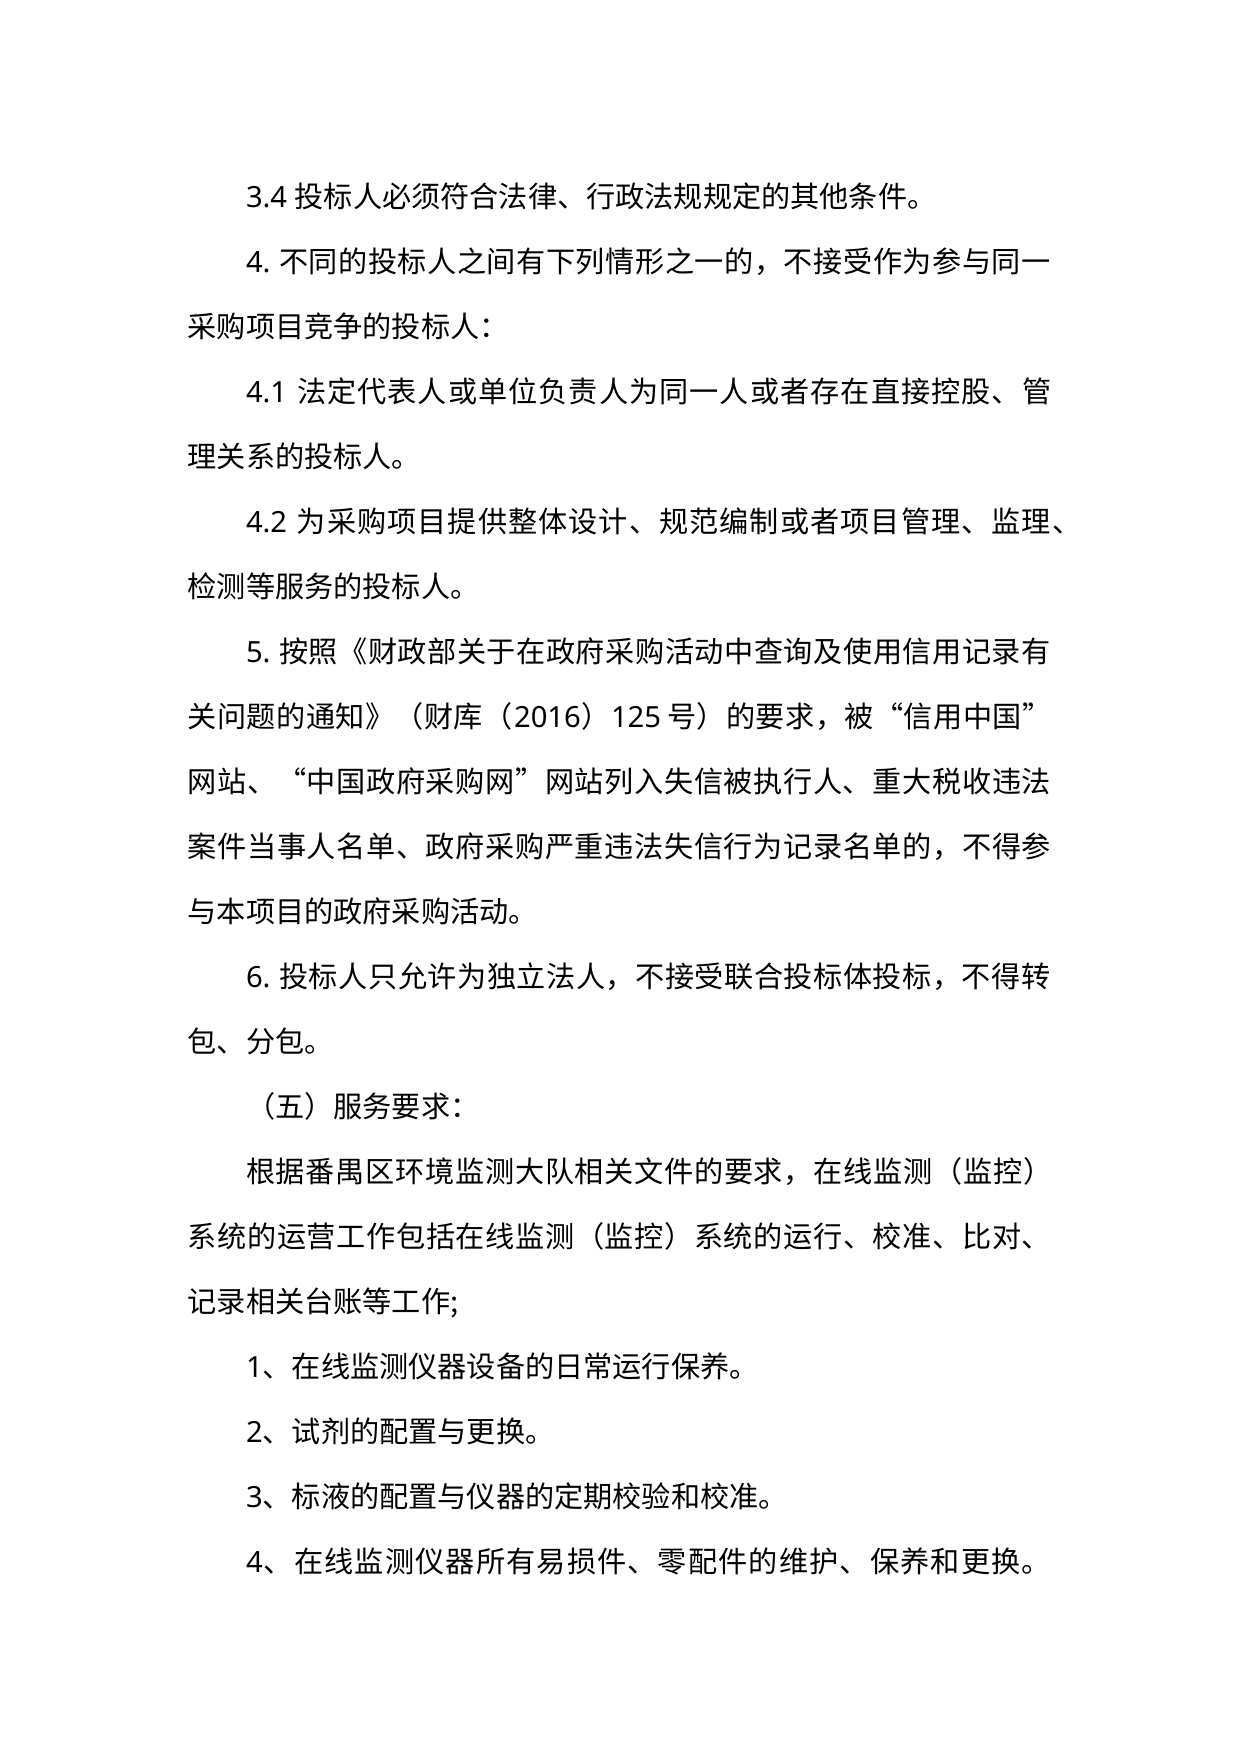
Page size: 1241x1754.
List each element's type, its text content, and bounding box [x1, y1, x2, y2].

text 4.1 法定代表人或单位负责人为同一人或者存在直接控股、管理关系的投标人。 [187, 357, 1053, 487]
text 4. 不同的投标人之间有下列情形之一的，不接受作为参与同一采购项目竞争的投标人： [187, 227, 1053, 357]
text 2、试剂的配置与更换。 [187, 1397, 1053, 1462]
text 3、标液的配置与仪器的定期校验和校准。 [187, 1462, 1053, 1527]
text 5. 按照《财政部关于在政府采购活动中查询及使用信用记录有关问题的通知》（财库（2016）125号）的要求，被“信用中国”网站、“中国政府采购网”网站列入失信被执行人、重大税收违法案件当事人名单、政府采购严重违法失信行为记录名单的，不得参与本项目的政府采购活动。 [187, 617, 1053, 942]
text 3.4 投标人必须符合法律、行政法规规定的其他条件。 [187, 162, 1053, 227]
text 6. 投标人只允许为独立法人，不接受联合投标体投标，不得转包、分包。 [187, 942, 1053, 1072]
text 4.2 为采购项目提供整体设计、规范编制或者项目管理、监理、检测等服务的投标人。 [187, 487, 1053, 617]
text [187, 1527, 1053, 1592]
text 根据番禺区环境监测大队相关文件的要求，在线监测（监控）系统的运营工作包括在线监测（监控）系统的运行、校准、比对、记录相关台账等工作; [187, 1137, 1053, 1332]
text （五）服务要求： [187, 1072, 1053, 1137]
text 1、在线监测仪器设备的日常运行保养。 [187, 1332, 1053, 1397]
